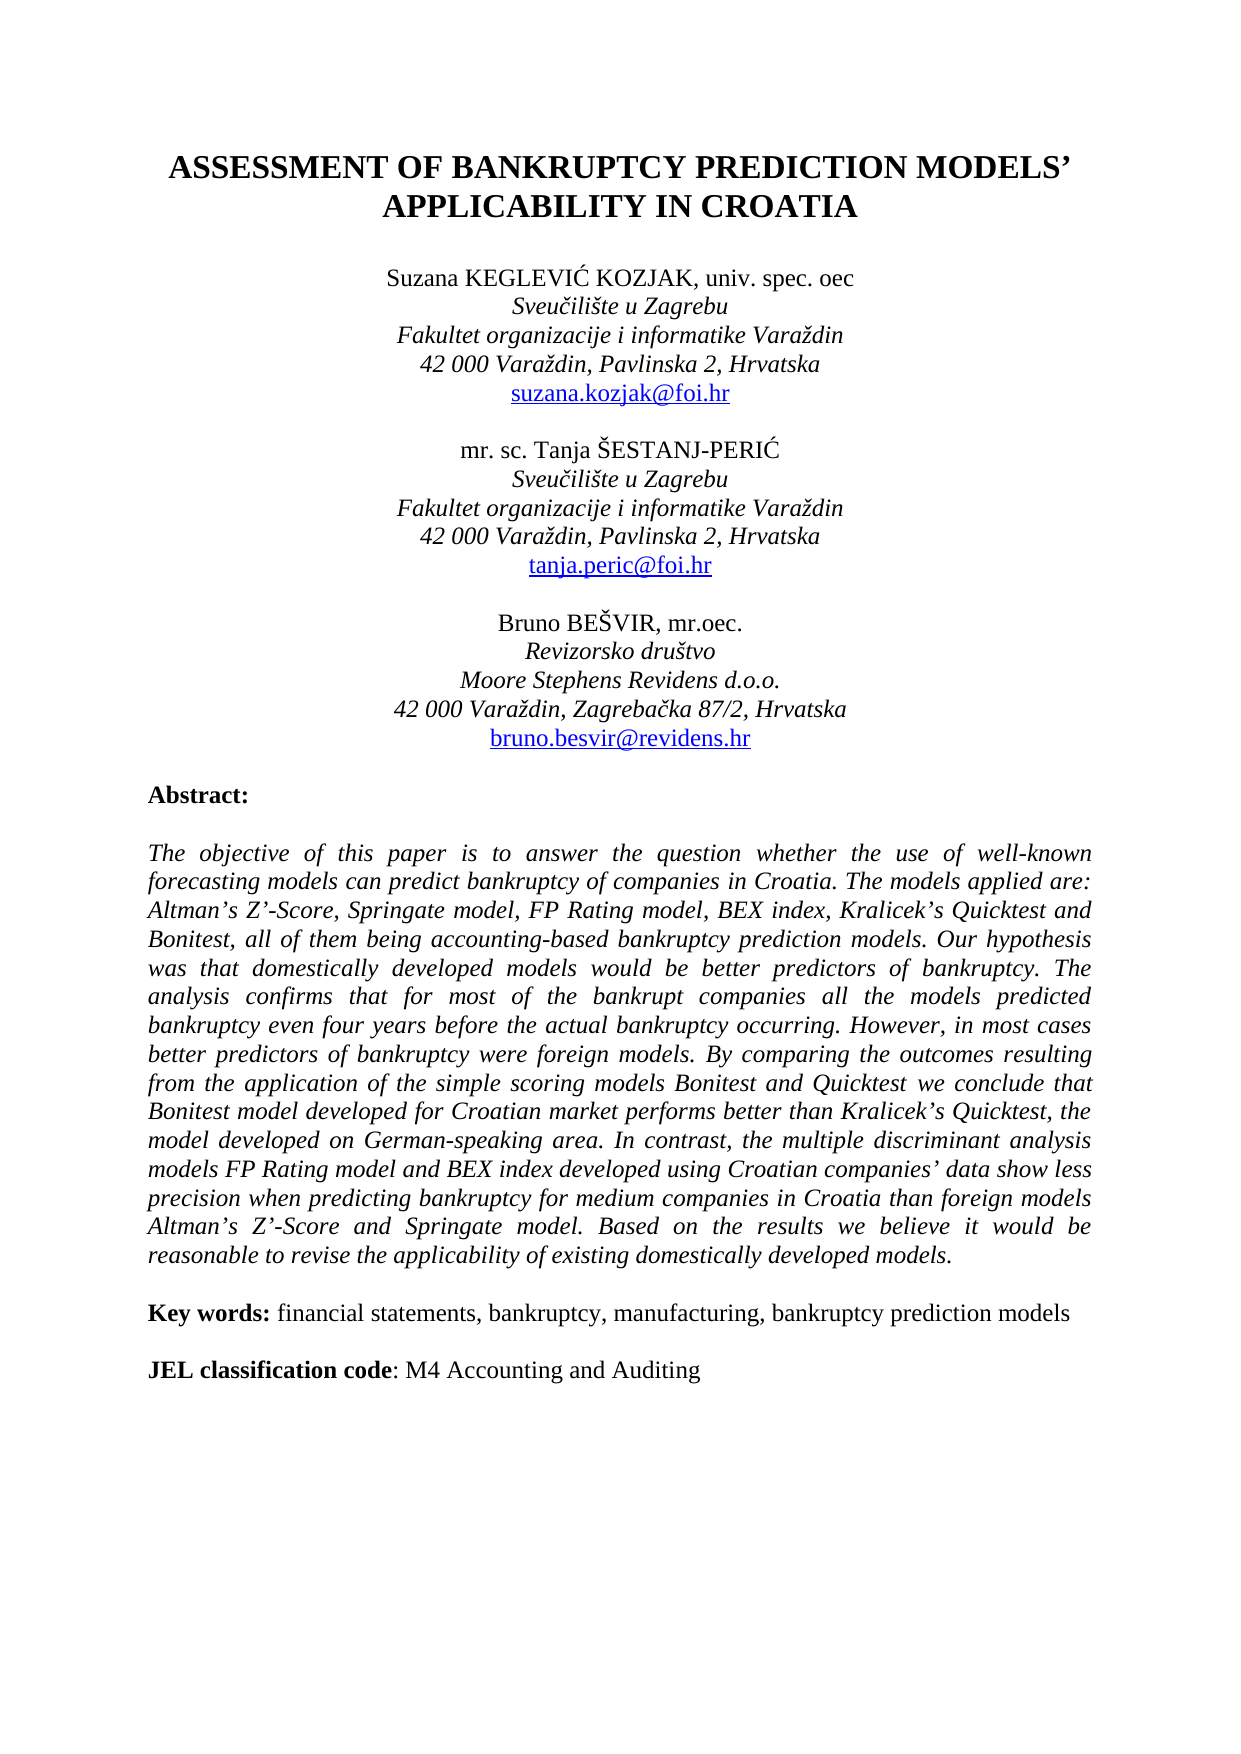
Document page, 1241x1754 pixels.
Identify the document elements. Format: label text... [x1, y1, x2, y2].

text tanja.peric@foi.hr [148, 550, 1092, 579]
text 42 000 Varaždin, Pavlinska 2, Hrvatska [148, 349, 1092, 378]
text mr. sc. Tanja ŠESTANJ-PERIĆ [148, 435, 1092, 464]
text Sveučilište u Zagrebu [148, 291, 1092, 320]
text suzana.kozjak@foi.hr [148, 378, 1092, 406]
text Moore Stephens Revidens d.o.o. [148, 665, 1092, 694]
text Abstract: [148, 780, 1092, 809]
text 42 000 Varaždin, Zagrebačka 87/2, Hrvatska [148, 694, 1092, 723]
text Sveučilište u Zagrebu [148, 464, 1092, 493]
text Revizorsko društvo [148, 636, 1092, 665]
text Bruno BEŠVIR, mr.oec. [148, 608, 1092, 636]
text ASSESSMENT OF BANKRUPTCY PREDICTION MODELS’ APPLICABILITY IN CROATIA [148, 148, 1092, 224]
text Fakultet organizacije i informatike Varaždin [148, 320, 1092, 349]
text Fakultet organizacije i informatike Varaždin [148, 493, 1092, 521]
text bruno.besvir@revidens.hr [148, 723, 1092, 751]
text Key words: financial statements, bankruptcy, manufacturing, bankruptcy prediction models [148, 1298, 1092, 1326]
text JEL classification code: M4 Accounting and Auditing [148, 1355, 1092, 1384]
text The objective of this paper is to answer the question whether the use of well-known forecasting models can predict bankruptcy of companies in Croatia. The models applied are: Altman’s Z’-Score, Springate model, FP Rating model, BEX index, Kralicek’s Quicktest and Bonitest, all of them being accounting-based bankruptcy prediction models. Our hypothesis was that domestically developed models would be better predictors of bankruptcy. The analysis confirms that for most of the bankrupt companies all the models predicted bankruptcy even four years before the actual bankruptcy occurring. However, in most cases better predictors of bankruptcy were foreign models. By comparing the outcomes resulting from the application of the simple scoring models Bonitest and Quicktest we conclude that Bonitest model developed for Croatian market performs better than Kralicek’s Quicktest, the model developed on German-speaking area. In contrast, the multiple discriminant analysis models FP Rating model and BEX index developed using Croatian companies’ data show less precision when predicting bankruptcy for medium companies in Croatia than foreign models Altman’s Z’-Score and Springate model. Based on the results we believe it would be reasonable to revise the applicability of existing domestically developed models. [148, 838, 1092, 1269]
text 42 000 Varaždin, Pavlinska 2, Hrvatska [148, 521, 1092, 550]
text Suzana KEGLEVIĆ KOZJAK, univ. spec. oec [148, 263, 1092, 291]
